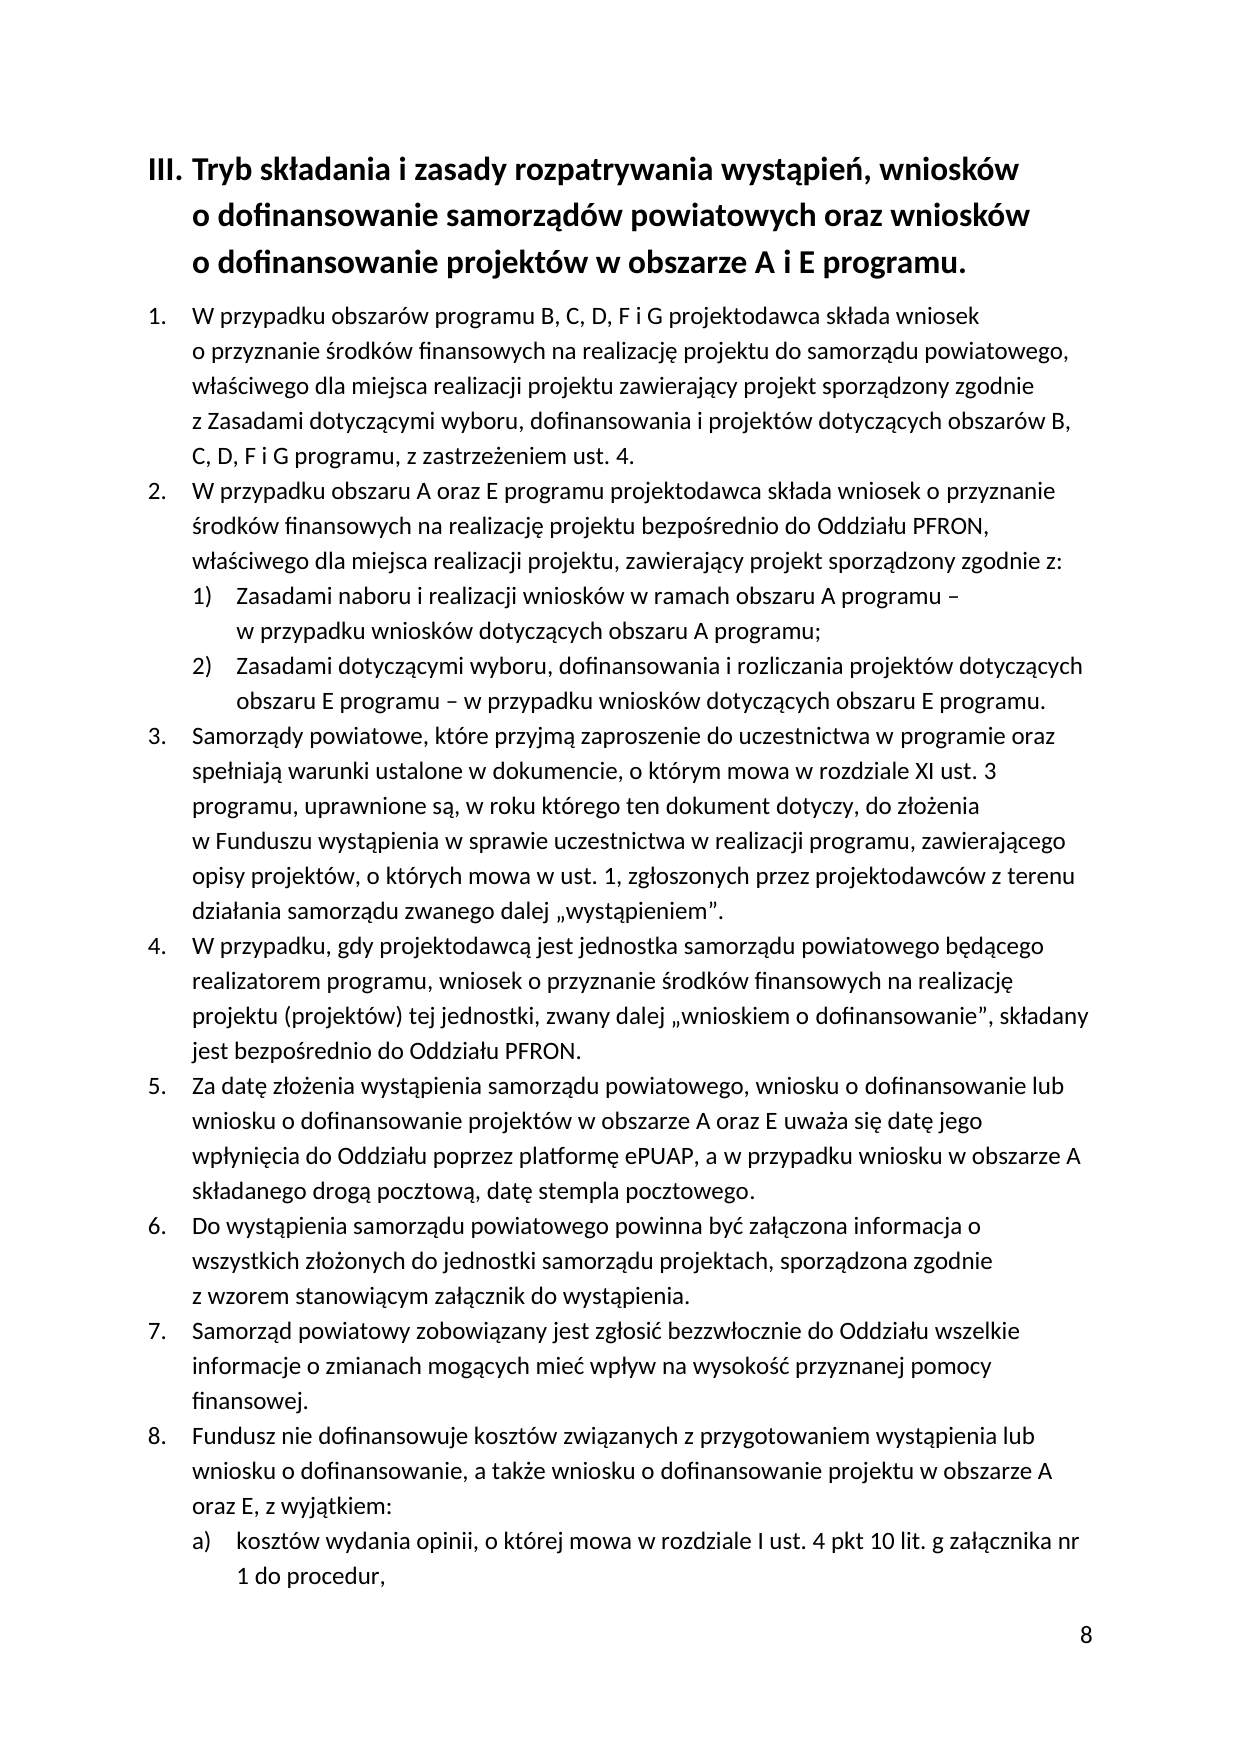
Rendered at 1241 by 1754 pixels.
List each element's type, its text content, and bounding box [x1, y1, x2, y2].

list Do wystąpienia samorządu powiatowego powinna być załączona informacja o wszystkich złożonych do jednostki samorządu projektach, sporządzona zgodnie z wzorem stanowiącym załącznik do wystąpienia. [148, 1210, 1093, 1311]
list kosztów wydania opinii, o której mowa w rozdziale I ust. 4 pkt 10 lit. g załącznika nr 1 do procedur, [192, 1525, 1093, 1591]
subtitle Tryb składania i zasady rozpatrywania wystąpień, wniosków o dofinansowanie samorządów powiatowych oraz wniosków o dofinansowanie projektów w obszarze A i E programu. [148, 148, 1093, 282]
list Samorząd powiatowy zobowiązany jest zgłosić bezzwłocznie do Oddziału wszelkie informacje o zmianach mogących mieć wpływ na wysokość przyznanej pomocy finansowej. [148, 1315, 1093, 1416]
list Zasadami dotyczącymi wyboru, dofinansowania i rozliczania projektów dotyczących obszaru E programu – w przypadku wniosków dotyczących obszaru E programu. [192, 650, 1093, 716]
list Zasadami naboru i realizacji wniosków w ramach obszaru A programu – w przypadku wniosków dotyczących obszaru A programu; [192, 580, 1093, 646]
list W przypadku obszarów programu B, C, D, F i G projektodawca składa wniosek o przyznanie środków finansowych na realizację projektu do samorządu powiatowego, właściwego dla miejsca realizacji projektu zawierający projekt sporządzony zgodnie z Zasadami dotyczącymi wyboru, dofinansowania i projektów dotyczących obszarów B, C, D, F i G programu, z zastrzeżeniem ust. 4. [148, 300, 1093, 471]
list Samorządy powiatowe, które przyjmą zaproszenie do uczestnictwa w programie oraz spełniają warunki ustalone w dokumencie, o którym mowa w rozdziale XI ust. 3 programu, uprawnione są, w roku którego ten dokument dotyczy, do złożenia w Funduszu wystąpienia w sprawie uczestnictwa w realizacji programu, zawierającego opisy projektów, o których mowa w ust. 1, zgłoszonych przez projektodawców z terenu działania samorządu zwanego dalej „wystąpieniem”. [148, 720, 1093, 926]
list Za datę złożenia wystąpienia samorządu powiatowego, wniosku o dofinansowanie lub wniosku o dofinansowanie projektów w obszarze A oraz E uważa się datę jego wpłynięcia do Oddziału poprzez platformę ePUAP, a w przypadku wniosku w obszarze A składanego drogą pocztową, datę stempla pocztowego. [148, 1070, 1093, 1206]
list W przypadku, gdy projektodawcą jest jednostka samorządu powiatowego będącego realizatorem programu, wniosek o przyznanie środków finansowych na realizację projektu (projektów) tej jednostki, zwany dalej „wnioskiem o dofinansowanie”, składany jest bezpośrednio do Oddziału PFRON. [148, 930, 1093, 1066]
list W przypadku obszaru A oraz E programu projektodawca składa wniosek o przyznanie środków finansowych na realizację projektu bezpośrednio do Oddziału PFRON, właściwego dla miejsca realizacji projektu, zawierający projekt sporządzony zgodnie z: [148, 475, 1093, 576]
list Fundusz nie dofinansowuje kosztów związanych z przygotowaniem wystąpienia lub wniosku o dofinansowanie, a także wniosku o dofinansowanie projektu w obszarze A oraz E, z wyjątkiem: [148, 1420, 1093, 1521]
